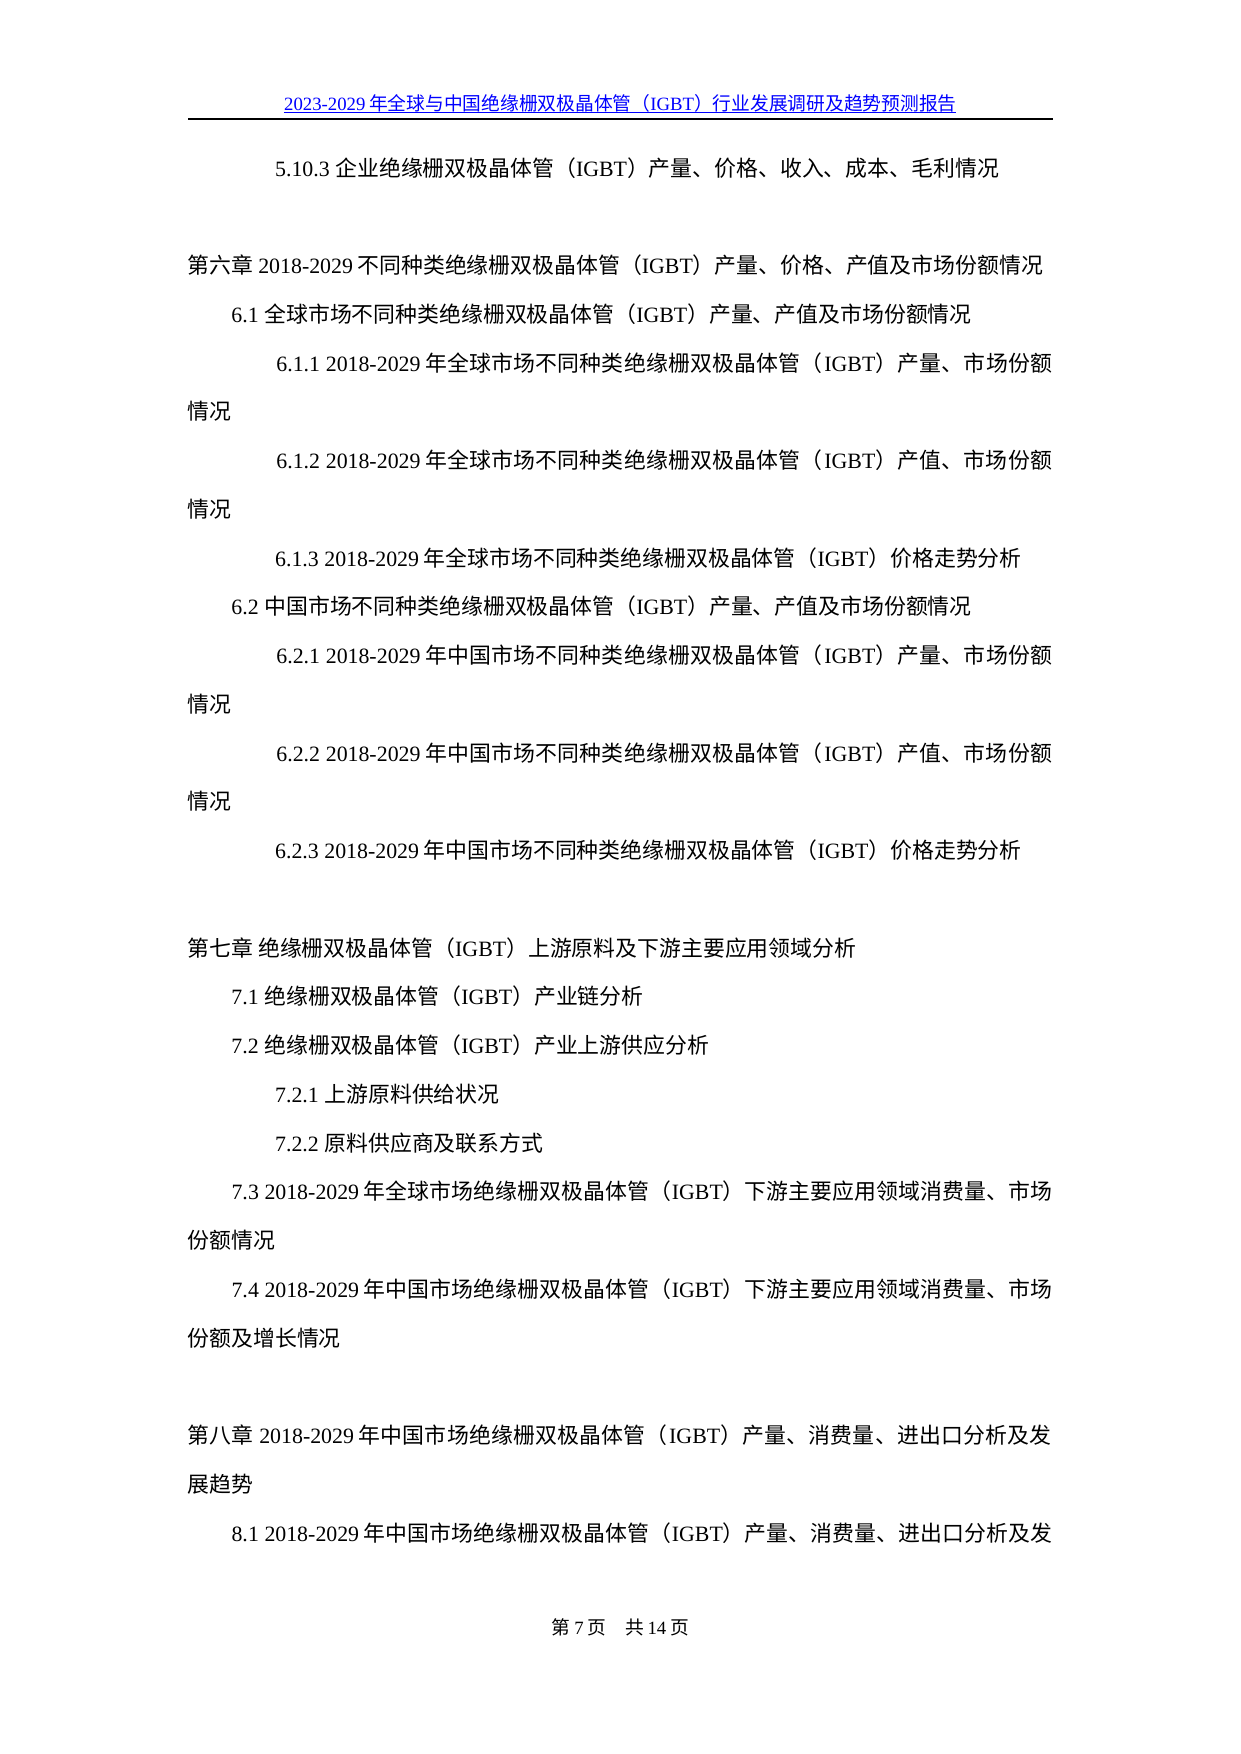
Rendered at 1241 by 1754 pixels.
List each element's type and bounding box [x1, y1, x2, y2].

text [187, 150, 1053, 1548]
